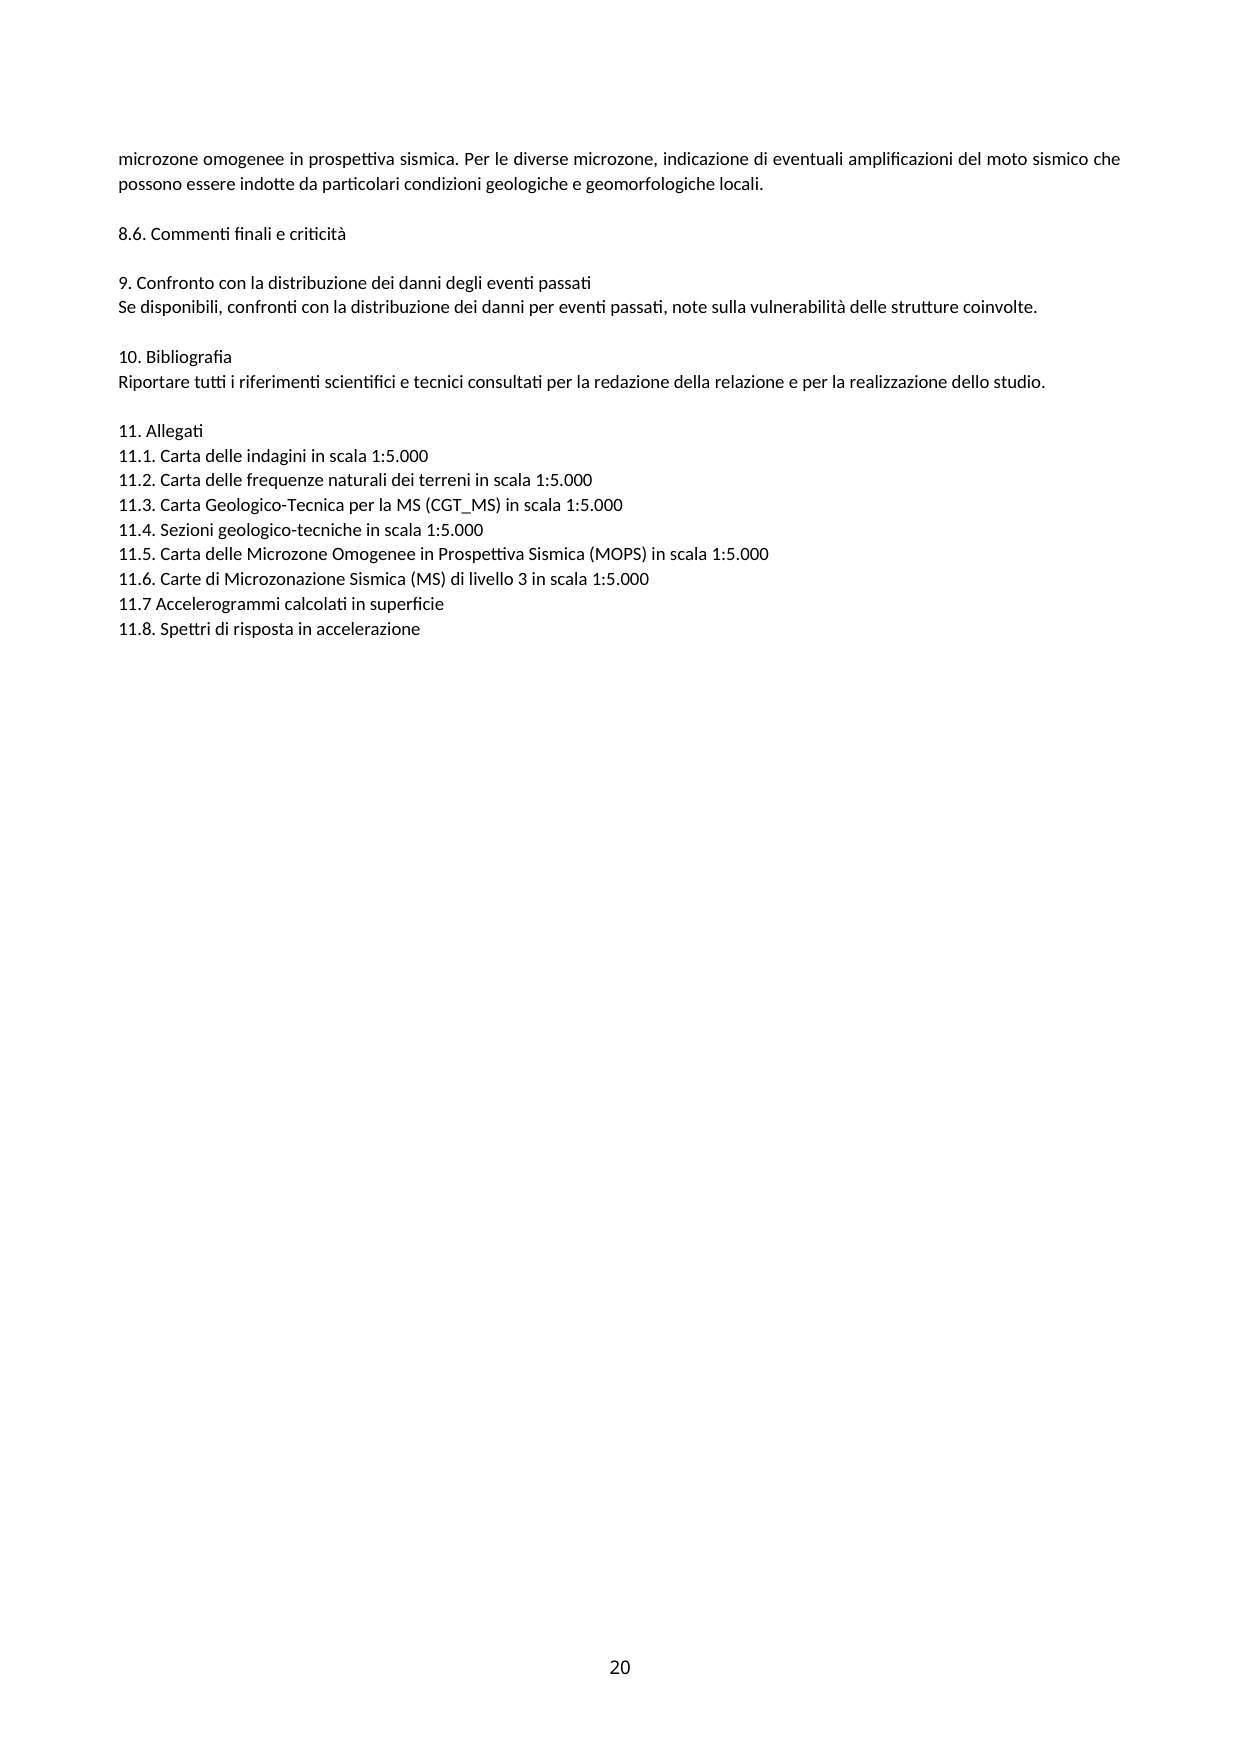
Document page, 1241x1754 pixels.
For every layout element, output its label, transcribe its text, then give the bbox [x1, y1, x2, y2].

text Riportare tutti i riferimenti scientifici e tecnici consultati per la redazione della relazione e per la realizzazione dello studio. [118, 370, 1122, 393]
text 11.1. Carta delle indagini in scala 1:5.000 [118, 444, 1122, 467]
text 11.7 Accelerogrammi calcolati in superficie [118, 592, 1122, 615]
text Se disponibili, confronti con la distribuzione dei danni per eventi passati, note sulla vulnerabilità delle strutture coinvolte. [118, 296, 1122, 319]
text 10. Bibliografia [118, 345, 1122, 368]
text 11.2. Carta delle frequenze naturali dei terreni in scala 1:5.000 [118, 468, 1122, 491]
text 11.4. Sezioni geologico-tecniche in scala 1:5.000 [118, 518, 1122, 541]
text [118, 148, 1122, 195]
text 11.6. Carte di Microzonazione Sismica (MS) di livello 3 in scala 1:5.000 [118, 567, 1122, 590]
text 11. Allegati [118, 419, 1122, 442]
text 11.8. Spettri di risposta in accelerazione [118, 617, 1122, 639]
text 9. Confronto con la distribuzione dei danni degli eventi passati [118, 271, 1122, 294]
text 8.6. Commenti finali e criticità [118, 222, 1122, 244]
text 11.3. Carta Geologico-Tecnica per la MS (CGT_MS) in scala 1:5.000 [118, 493, 1122, 516]
text 11.5. Carta delle Microzone Omogenee in Prospettiva Sismica (MOPS) in scala 1:5.000 [118, 543, 1122, 566]
